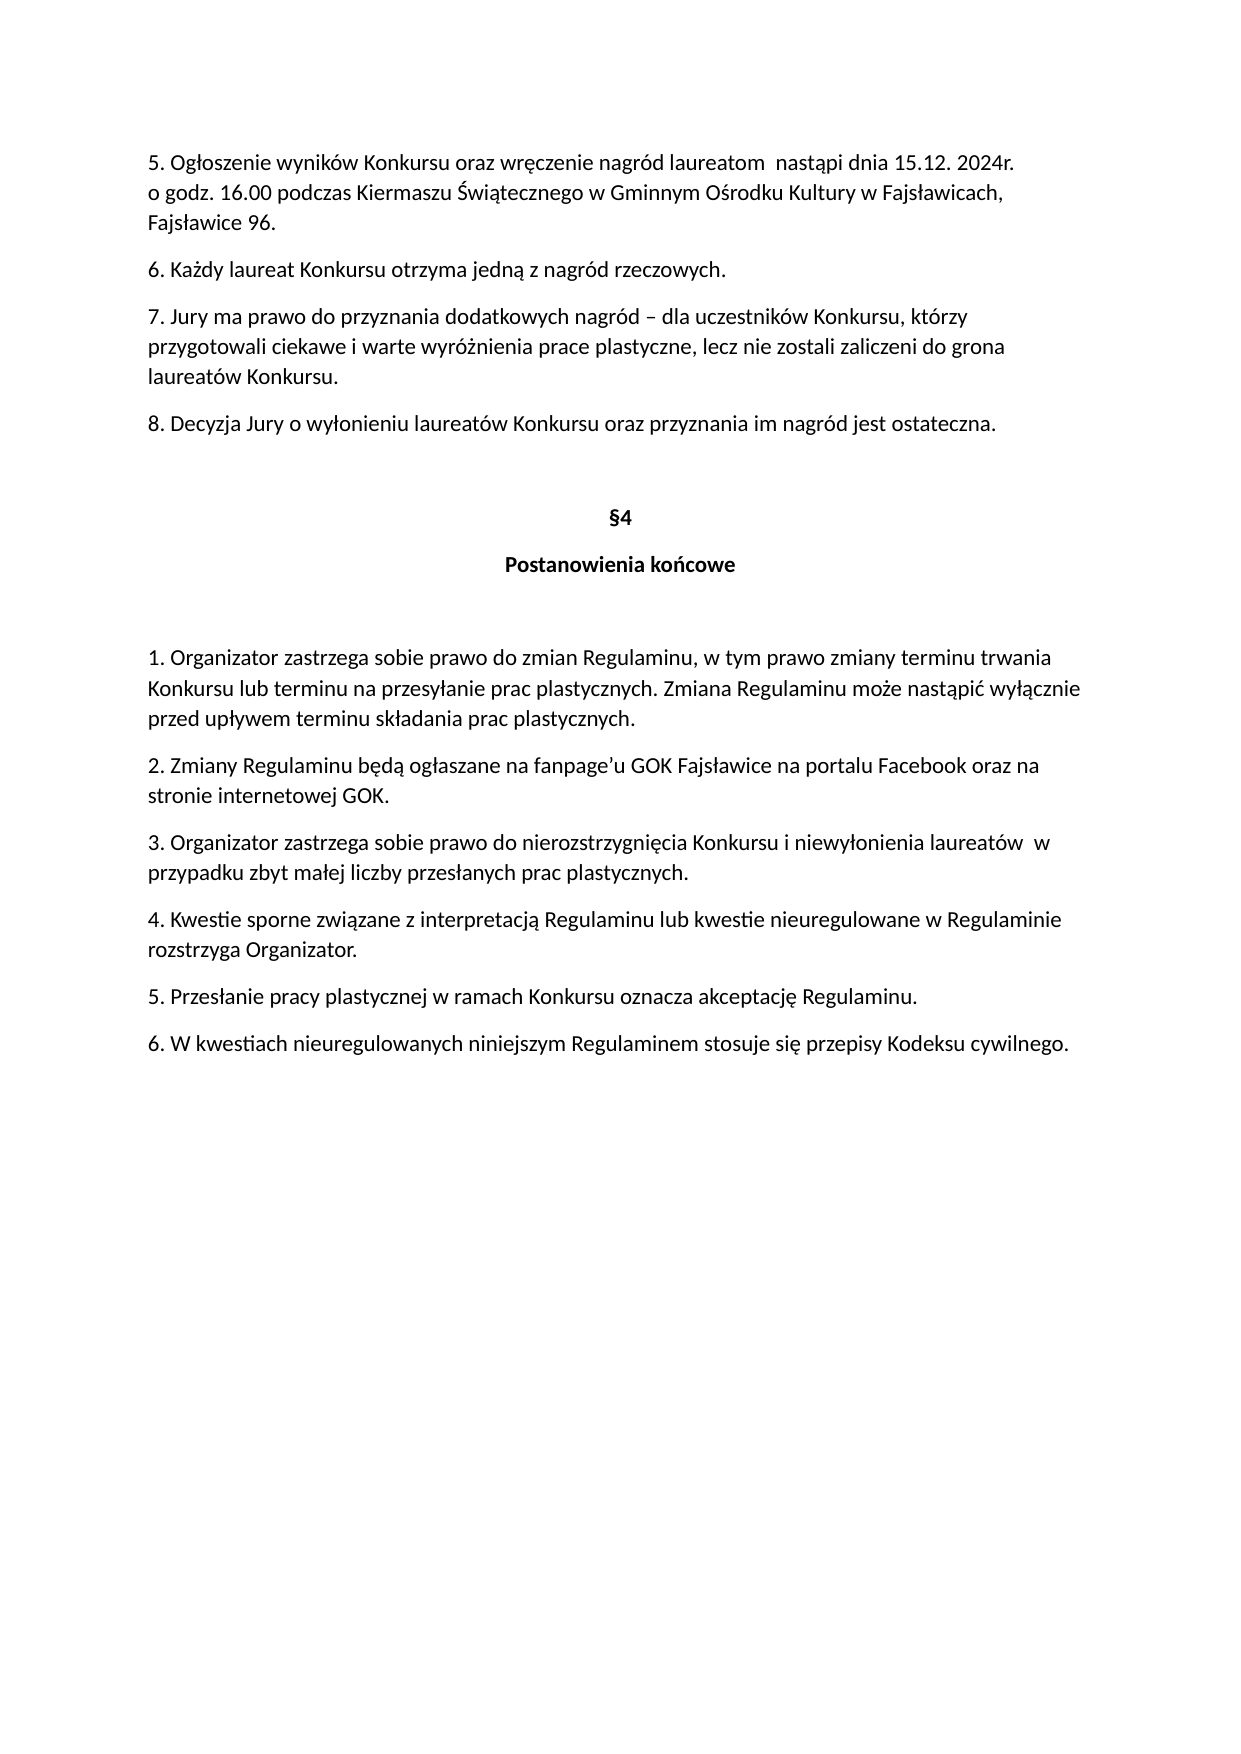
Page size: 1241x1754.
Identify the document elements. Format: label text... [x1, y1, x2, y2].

text 5. Przesłanie pracy plastycznej w ramach Konkursu oznacza akceptację Regulaminu. [148, 982, 1093, 1010]
text 4. Kwestie sporne związane z interpretacją Regulaminu lub kwestie nieuregulowane w Regulaminie rozstrzyga Organizator. [148, 905, 1093, 963]
text Postanowienia końcowe [148, 550, 1093, 578]
text 5. Ogłoszenie wyników Konkursu oraz wręczenie nagród laureatom nastąpi dnia 15.12. 2024r. o godz. 16.00 podczas Kiermaszu Świątecznego w Gminnym Ośrodku Kultury w Fajsławicach, Fajsławice 96. [148, 148, 1093, 236]
text 2. Zmiany Regulaminu będą ogłaszane na fanpage’u GOK Fajsławice na portalu Facebook oraz na stronie internetowej GOK. [148, 751, 1093, 809]
text 6. W kwestiach nieuregulowanych niniejszym Regulaminem stosuje się przepisy Kodeksu cywilnego. [148, 1029, 1093, 1057]
text 3. Organizator zastrzega sobie prawo do nierozstrzygnięcia Konkursu i niewyłonienia laureatów w przypadku zbyt małej liczby przesłanych prac plastycznych. [148, 828, 1093, 886]
text 7. Jury ma prawo do przyznania dodatkowych nagród – dla uczestników Konkursu, którzy przygotowali ciekawe i warte wyróżnienia prace plastyczne, lecz nie zostali zaliczeni do grona laureatów Konkursu. [148, 302, 1093, 390]
text §4 [148, 503, 1093, 531]
text 1. Organizator zastrzega sobie prawo do zmian Regulaminu, w tym prawo zmiany terminu trwania Konkursu lub terminu na przesyłanie prac plastycznych. Zmiana Regulaminu może nastąpić wyłącznie przed upływem terminu składania prac plastycznych. [148, 643, 1093, 732]
text 8. Decyzja Jury o wyłonieniu laureatów Konkursu oraz przyznania im nagród jest ostateczna. [148, 409, 1093, 437]
text 6. Każdy laureat Konkursu otrzyma jedną z nagród rzeczowych. [148, 255, 1093, 283]
